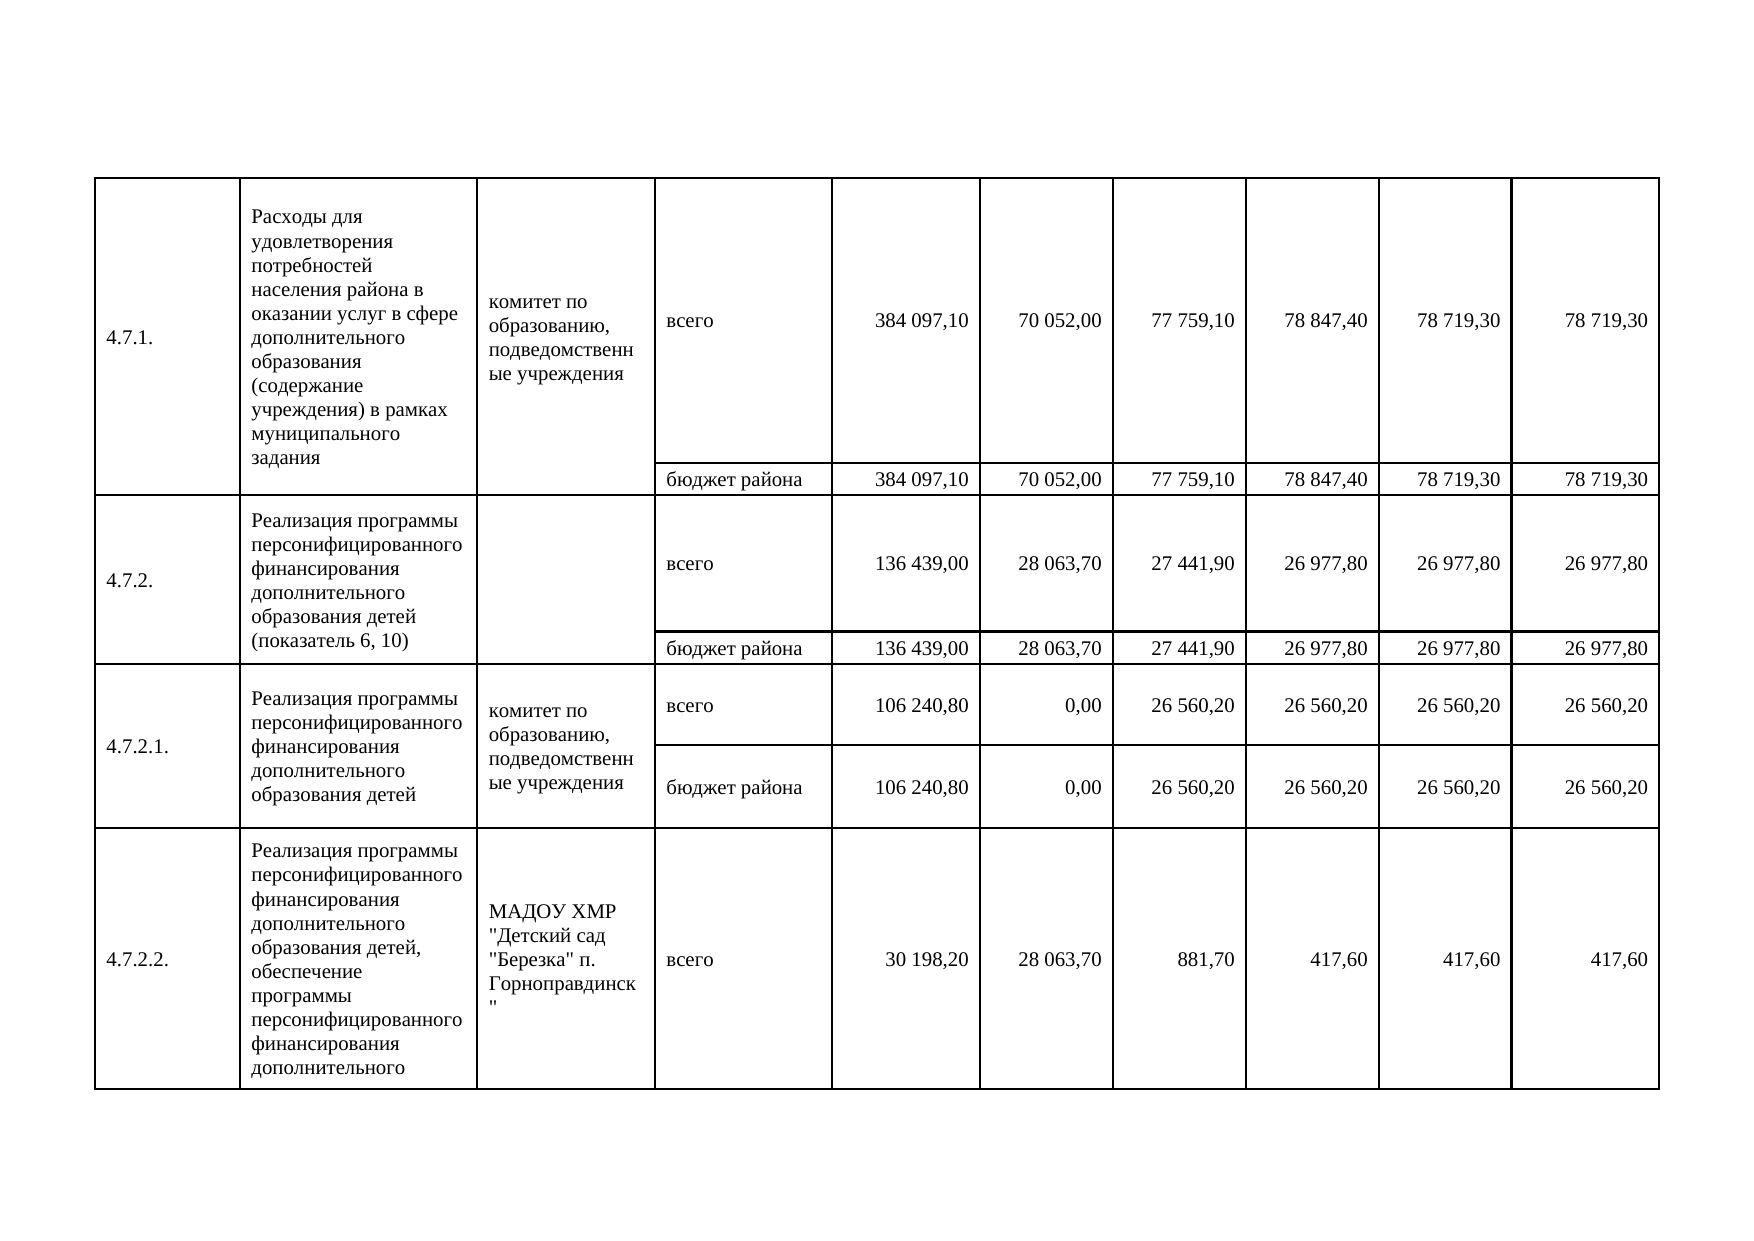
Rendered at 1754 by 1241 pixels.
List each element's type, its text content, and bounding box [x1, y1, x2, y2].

table_cell 26 977,80 [1513, 496, 1658, 630]
table_cell 27 441,90 [1114, 633, 1245, 663]
table_cell 26 560,20 [1513, 746, 1658, 827]
table_cell 30 198,20 [833, 829, 979, 1088]
table_cell 384 097,10 [833, 464, 979, 494]
table_cell 136 439,00 [833, 633, 979, 663]
table_cell 26 560,20 [1380, 746, 1510, 827]
table_cell 26 560,20 [1513, 665, 1658, 744]
table_cell 26 977,80 [1380, 633, 1510, 663]
table_cell 26 560,20 [1247, 746, 1378, 827]
table_cell 136 439,00 [833, 496, 979, 630]
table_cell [241, 829, 476, 1088]
table_cell 417,60 [1513, 829, 1658, 1088]
table_cell всего [656, 179, 831, 462]
table_cell бюджет района [656, 633, 831, 663]
table_cell 417,60 [1380, 829, 1510, 1088]
table_cell 26 977,80 [1513, 633, 1658, 663]
table_cell 4.7.2.1. [96, 665, 239, 827]
table_cell 78 847,40 [1247, 464, 1378, 494]
table_cell бюджет района [656, 746, 831, 827]
table_cell 27 441,90 [1114, 496, 1245, 630]
table_cell 26 977,80 [1247, 633, 1378, 663]
table_cell 77 759,10 [1114, 464, 1245, 494]
table_cell 28 063,70 [981, 633, 1112, 663]
table_cell комитет по образованию, подведомственные учреждения [478, 665, 654, 827]
table_cell 77 759,10 [1114, 179, 1245, 462]
table_cell 106 240,80 [833, 746, 979, 827]
table_cell 78 719,30 [1380, 179, 1510, 462]
table_cell бюджет района [656, 464, 831, 494]
table_cell 70 052,00 [981, 179, 1112, 462]
table_cell всего [656, 829, 831, 1088]
table_cell 4.7.2.2. [96, 829, 239, 1088]
table_cell всего [656, 496, 831, 630]
table_cell 26 560,20 [1114, 665, 1245, 744]
table_cell 26 977,80 [1380, 496, 1510, 630]
table_cell комитет по образованию, подведомственные учреждения [478, 179, 654, 494]
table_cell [478, 829, 654, 1088]
table_cell 26 560,20 [1114, 746, 1245, 827]
table_cell Расходы для удовлетворения потребностей населения района в оказании услуг в сфере дополнительного образования (содержание учреждения) в рамках муниципального задания [241, 179, 476, 494]
table_cell 881,70 [1114, 829, 1245, 1088]
table_cell 4.7.2. [96, 496, 239, 663]
table_cell Реализация программы персонифицированного финансирования дополнительного образования детей [241, 665, 476, 827]
table_cell 4.7.1. [96, 179, 239, 494]
table_cell 384 097,10 [833, 179, 979, 462]
table_cell 78 719,30 [1513, 179, 1658, 462]
table_cell 0,00 [981, 746, 1112, 827]
table_cell 28 063,70 [981, 829, 1112, 1088]
table_cell 26 560,20 [1247, 665, 1378, 744]
table_cell [478, 496, 654, 663]
table_cell 28 063,70 [981, 496, 1112, 630]
table_cell Реализация программы персонифицированного финансирования дополнительного образования детей (показатель 6, 10) [241, 496, 476, 663]
table_cell 0,00 [981, 665, 1112, 744]
table_cell 78 719,30 [1513, 464, 1658, 494]
table_cell 70 052,00 [981, 464, 1112, 494]
table_cell 78 719,30 [1380, 464, 1510, 494]
table_cell всего [656, 665, 831, 744]
table_cell 78 847,40 [1247, 179, 1378, 462]
table_cell 417,60 [1247, 829, 1378, 1088]
table_cell 26 560,20 [1380, 665, 1510, 744]
table_cell 106 240,80 [833, 665, 979, 744]
table_cell 26 977,80 [1247, 496, 1378, 630]
